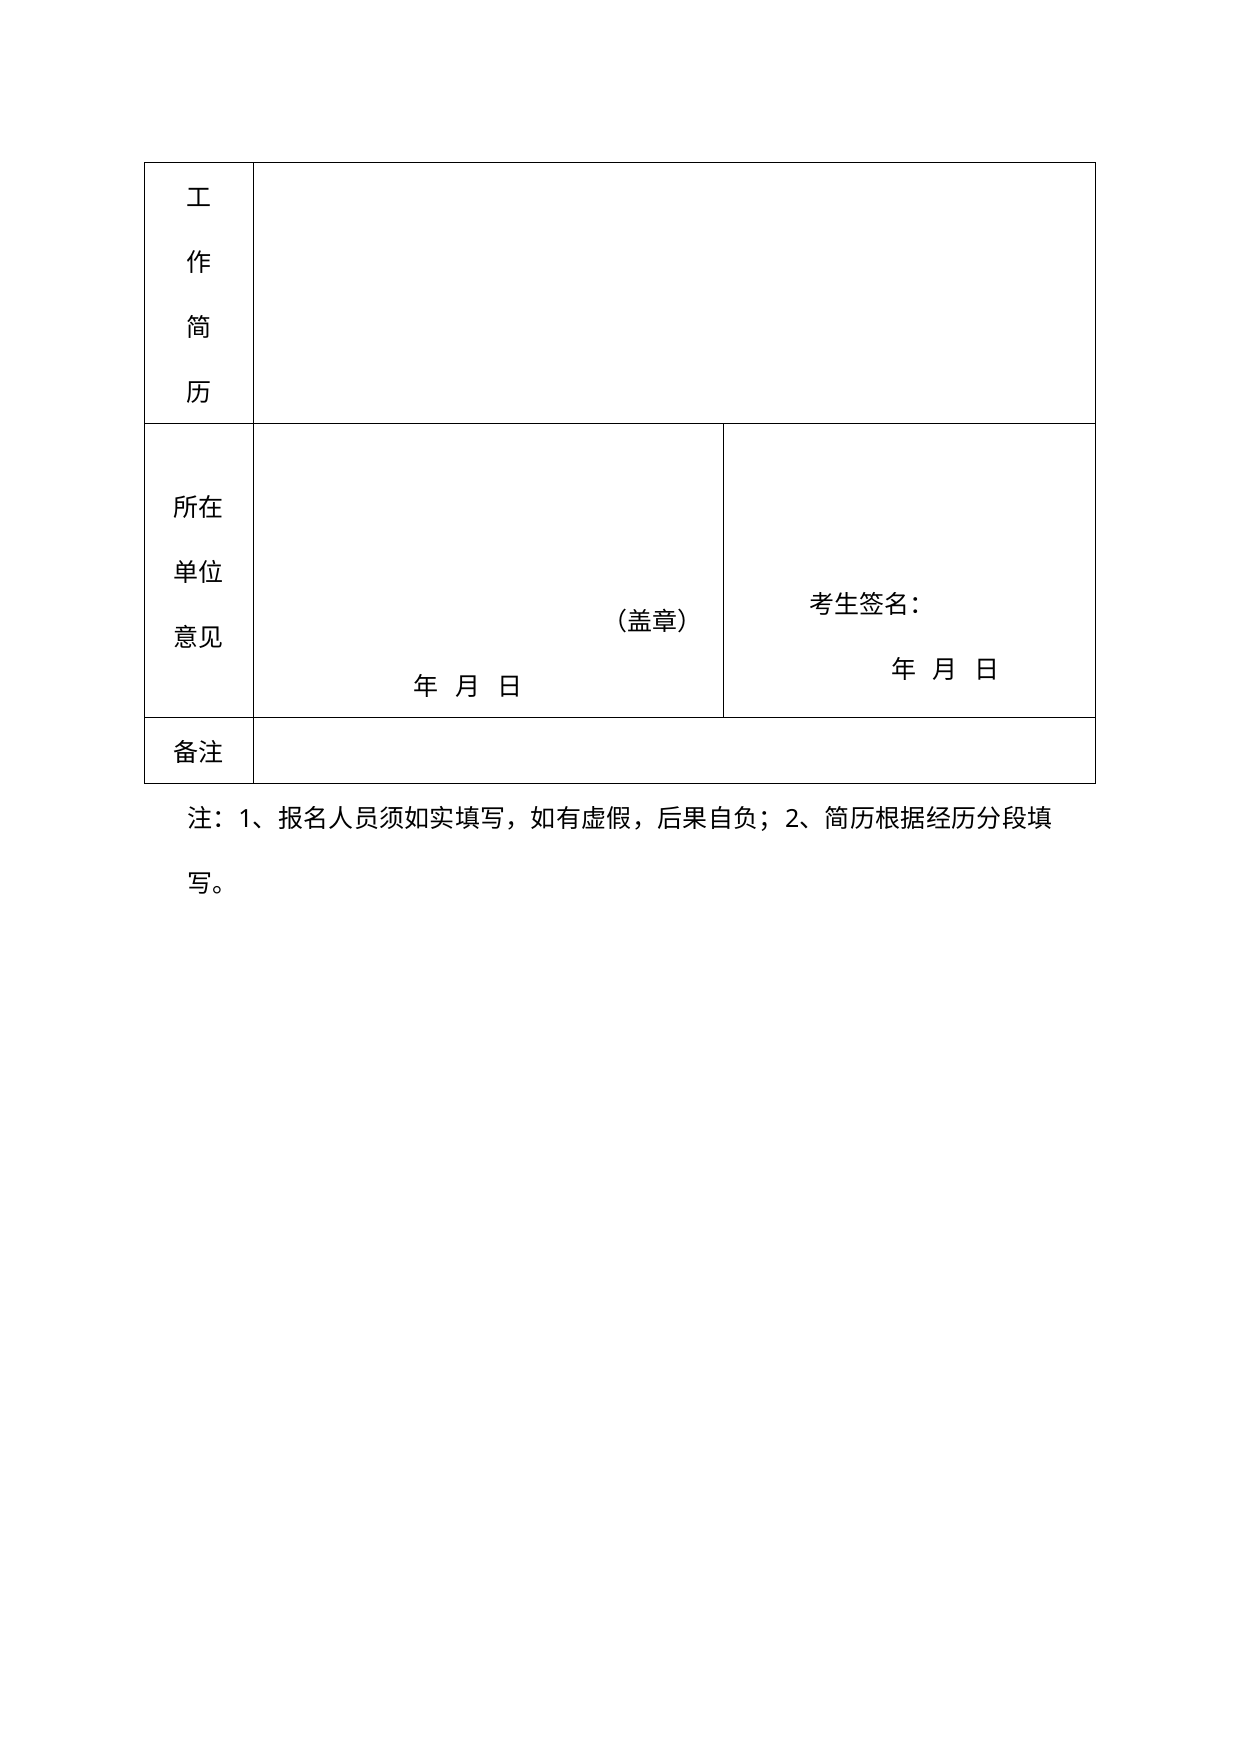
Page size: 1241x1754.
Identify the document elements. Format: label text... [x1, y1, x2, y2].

table_cell （盖章） 年 月 日 [254, 424, 723, 717]
table_cell 所在 单位 意见 [145, 424, 253, 717]
table_cell 备注 [145, 718, 253, 783]
table_cell [254, 163, 1095, 423]
text 注：1、报名人员须如实填写，如有虚假，后果自负；2、简历根据经历分段填写。 [187, 784, 1053, 914]
table_cell 考生签名： 年 月 日 [724, 424, 1095, 717]
table_cell 工 作 简 历 [145, 163, 253, 423]
table_cell [254, 718, 1095, 783]
